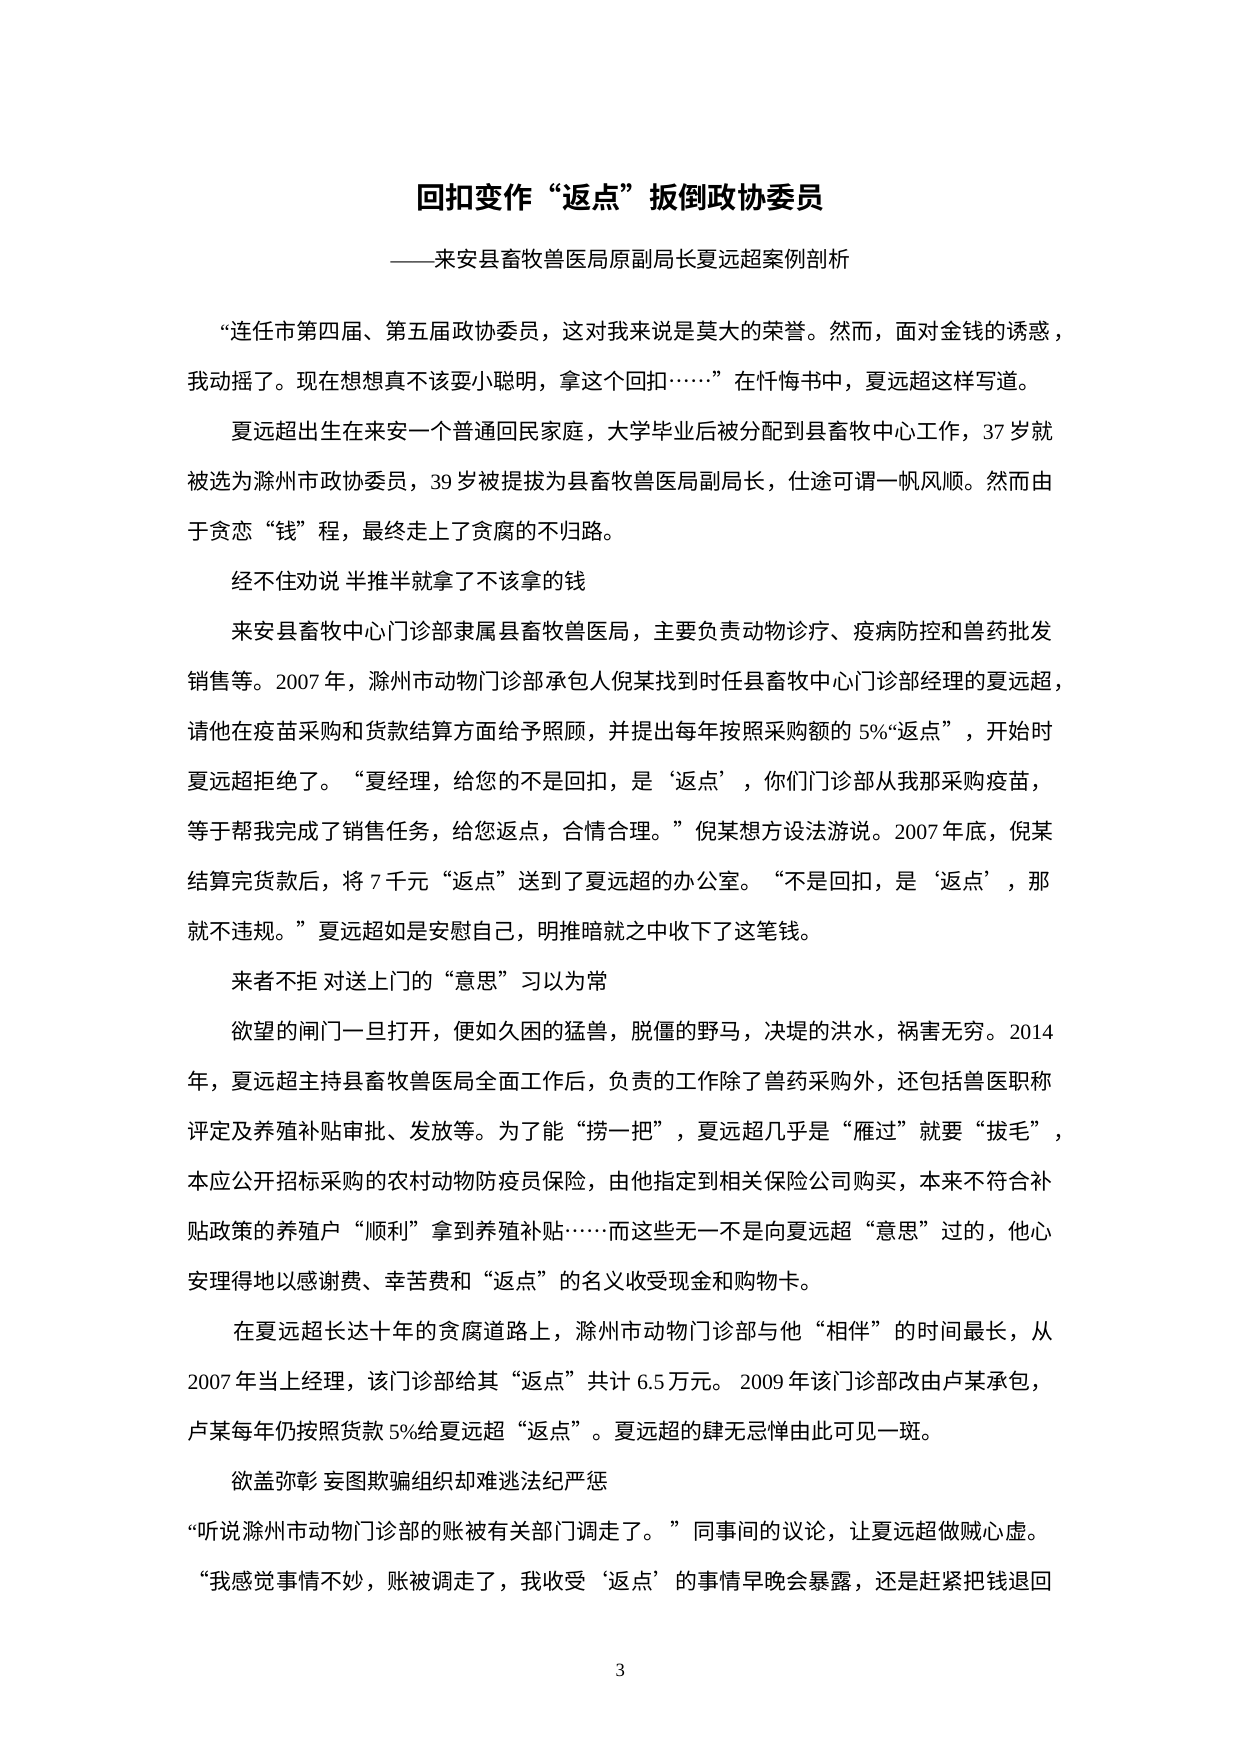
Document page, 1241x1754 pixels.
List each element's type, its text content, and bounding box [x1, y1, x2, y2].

text ——来安县畜牧兽医局原副局长夏远超案例剖析 [187, 242, 1053, 274]
text 经不住劝说 半推半就拿了不该拿的钱 [187, 549, 1053, 599]
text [187, 1499, 1053, 1599]
text 欲望的闸门一旦打开，便如久困的猛兽，脱僵的野马，决堤的洪水，祸害无穷。2014年，夏远超主持县畜牧兽医局全面工作后，负责的工作除了兽药采购外，还包括兽医职称评定及养殖补贴审批、发放等。为了能“捞一把”，夏远超几乎是“雁过”就要“拔毛”，本应公开招标采购的农村动物防疫员保险，由他指定到相关保险公司购买，本来不符合补贴政策的养殖户“顺利”拿到养殖补贴……而这些无一不是向夏远超“意思”过的，他心安理得地以感谢费、幸苦费和“返点”的名义收受现金和购物卡。 [187, 999, 1053, 1299]
text “连任市第四届、第五届政协委员，这对我来说是莫大的荣誉。然而，面对金钱的诱惑，我动摇了。现在想想真不该耍小聪明，拿这个回扣……”在忏悔书中，夏远超这样写道。 [187, 299, 1053, 399]
text 夏远超出生在来安一个普通回民家庭，大学毕业后被分配到县畜牧中心工作，37岁就被选为滁州市政协委员，39岁被提拔为县畜牧兽医局副局长，仕途可谓一帆风顺。然而由于贪恋“钱”程，最终走上了贪腐的不归路。 [187, 399, 1053, 549]
text 来者不拒 对送上门的“意思”习以为常 [187, 949, 1053, 999]
text 在夏远超长达十年的贪腐道路上，滁州市动物门诊部与他“相伴”的时间最长，从2007年当上经理，该门诊部给其“返点”共计6.5万元。 2009年该门诊部改由卢某承包，卢某每年仍按照货款5%给夏远超“返点”。夏远超的肆无忌惮由此可见一斑。 [187, 1299, 1053, 1449]
text 回扣变作“返点”扳倒政协委员 [187, 175, 1053, 217]
text 欲盖弥彰 妄图欺骗组织却难逃法纪严惩 [187, 1449, 1053, 1499]
text 来安县畜牧中心门诊部隶属县畜牧兽医局，主要负责动物诊疗、疫病防控和兽药批发销售等。2007年，滁州市动物门诊部承包人倪某找到时任县畜牧中心门诊部经理的夏远超，请他在疫苗采购和货款结算方面给予照顾，并提出每年按照采购额的5%“返点”，开始时夏远超拒绝了。“夏经理，给您的不是回扣，是‘返点’，你们门诊部从我那采购疫苗，等于帮我完成了销售任务，给您返点，合情合理。”倪某想方设法游说。2007年底，倪某结算完货款后，将7千元“返点”送到了夏远超的办公室。“不是回扣，是‘返点’，那就不违规。”夏远超如是安慰自己，明推暗就之中收下了这笔钱。 [187, 599, 1053, 949]
